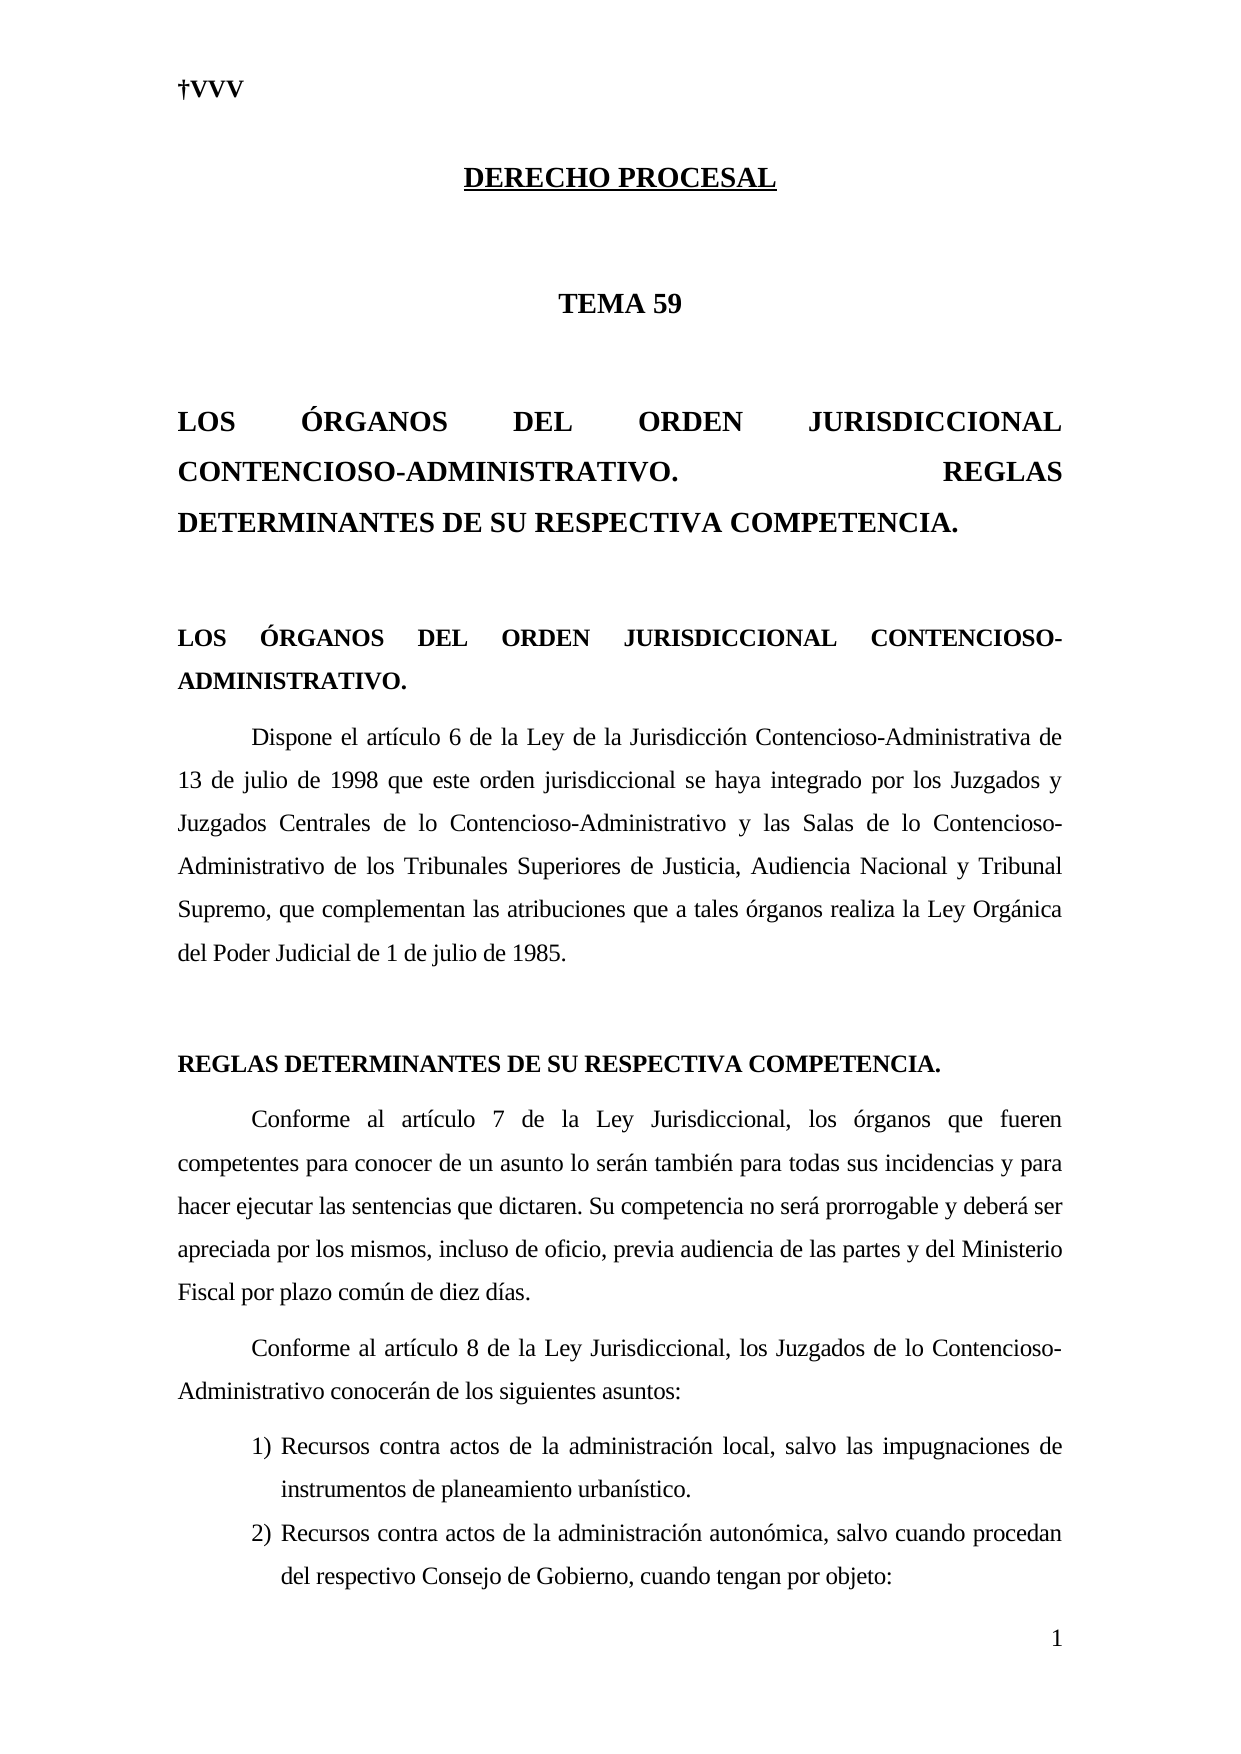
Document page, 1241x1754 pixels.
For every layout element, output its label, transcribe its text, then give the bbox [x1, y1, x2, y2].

text LOS ÓRGANOS DEL ORDEN JURISDICCIONAL CONTENCIOSO-ADMINISTRATIVO. REGLAS DETERMINANTES DE SU RESPECTIVA COMPETENCIA. [177, 404, 1063, 538]
text REGLAS DETERMINANTES DE SU RESPECTIVA COMPETENCIA. [177, 1049, 1063, 1078]
text LOS ÓRGANOS DEL ORDEN JURISDICCIONAL CONTENCIOSO-ADMINISTRATIVO. [177, 623, 1063, 695]
text TEMA 59 [177, 286, 1063, 319]
text Dispone el artículo 6 de la Ley de la Jurisdicción Contencioso-Administrativa de 13 de julio de 1998 que este orden jurisdiccional se haya integrado por los Juzgados y Juzgados Centrales de lo Contencioso-Administrativo y las Salas de lo Contencioso-Administrativo de los Tribunales Superiores de Justicia, Audiencia Nacional y Tribunal Supremo, que complementan las atribuciones que a tales órganos realiza la Ley Orgánica del Poder Judicial de 1 de julio de 1985. [177, 722, 1063, 966]
text Conforme al artículo 8 de la Ley Jurisdiccional, los Juzgados de lo Contencioso-Administrativo conocerán de los siguientes asuntos: [177, 1333, 1063, 1404]
list Recursos contra actos de la administración autonómica, salvo cuando procedan del respectivo Consejo de Gobierno, cuando tengan por objeto: [251, 1518, 1063, 1589]
text Conforme al artículo 7 de la Ley Jurisdiccional, los órganos que fueren competentes para conocer de un asunto lo serán también para todas sus incidencias y para hacer ejecutar las sentencias que dictaren. Su competencia no será prorrogable y deberá ser apreciada por los mismos, incluso de oficio, previa audiencia de las partes y del Ministerio Fiscal por plazo común de diez días. [177, 1104, 1063, 1306]
text DERECHO PROCESAL [177, 160, 1063, 194]
list Recursos contra actos de la administración local, salvo las impugnaciones de instrumentos de planeamiento urbanístico. [251, 1431, 1063, 1503]
